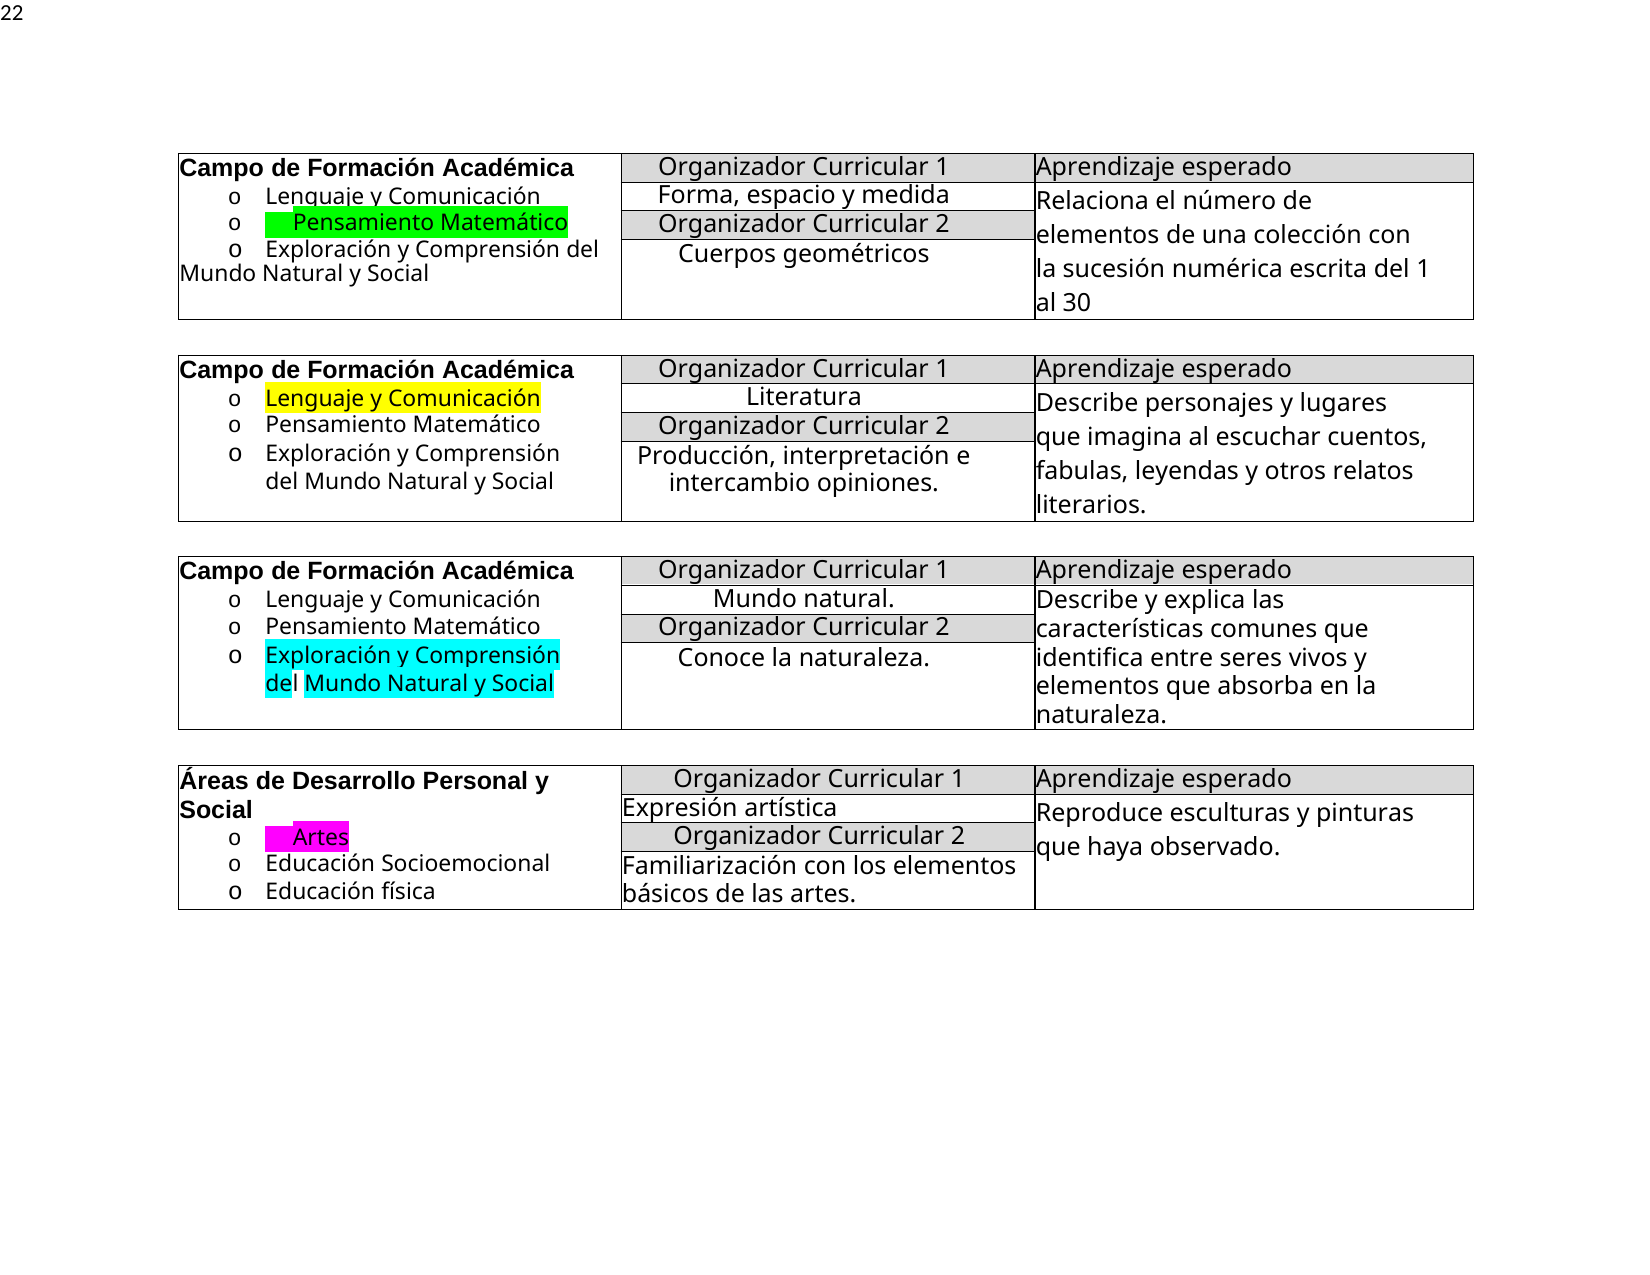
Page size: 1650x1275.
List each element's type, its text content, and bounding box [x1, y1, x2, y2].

table_cell Organizador Curricular 2 [622, 823, 1034, 851]
table_cell Forma, espacio y medida [622, 183, 1034, 210]
table_cell Describe personajes y lugares que imagina al escuchar cuentos, fabulas, leyendas y otros relatos literarios. [1036, 384, 1473, 521]
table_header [179, 154, 621, 319]
table_cell Literatura [622, 384, 1034, 412]
table_header Campo de Formación Académica Lenguaje y Comunicación Pensamiento Matemático Exploración y Comprensión del Mundo Natural y Social [179, 557, 621, 729]
table_cell Reproduce esculturas y pinturas que haya observado. [1036, 795, 1473, 908]
table_cell Expresión artística [622, 795, 1034, 822]
table_header Aprendizaje esperado [1036, 557, 1473, 584]
table_header Organizador Curricular 1 [622, 766, 1034, 794]
table_header Organizador Curricular 1 [622, 154, 1034, 182]
table_header Áreas de Desarrollo Personal y Social Artes Educación Socioemocional Educación física [179, 766, 621, 908]
table_cell Organizador Curricular 2 [622, 413, 1034, 441]
table_cell Familiarización con los elementos básicos de las artes. [622, 852, 1034, 908]
table_header Aprendizaje esperado [1036, 356, 1473, 383]
table_cell Producción, interpretación e intercambio opiniones. [622, 442, 1034, 521]
table_header Organizador Curricular 1 [622, 557, 1034, 584]
table_cell Describe y explica las características comunes que identifica entre seres vivos y elementos que absorba en la naturaleza. [1036, 586, 1473, 729]
table_cell Cuerpos geométricos [622, 240, 1034, 319]
table_cell Organizador Curricular 2 [622, 211, 1034, 239]
table_cell Relaciona el número de elementos de una colección con la sucesión numérica escrita del 1 al 30 [1036, 183, 1473, 319]
table_header Aprendizaje esperado [1036, 154, 1473, 182]
table_header Campo de Formación Académica Lenguaje y Comunicación Pensamiento Matemático Exploración y Comprensión del Mundo Natural y Social [179, 356, 621, 521]
table_cell Mundo natural. [622, 586, 1034, 613]
table_header Organizador Curricular 1 [622, 356, 1034, 383]
table_cell Organizador Curricular 2 [622, 615, 1034, 642]
table_cell Conoce la naturaleza. [622, 643, 1034, 729]
table_header Aprendizaje esperado [1036, 766, 1473, 794]
